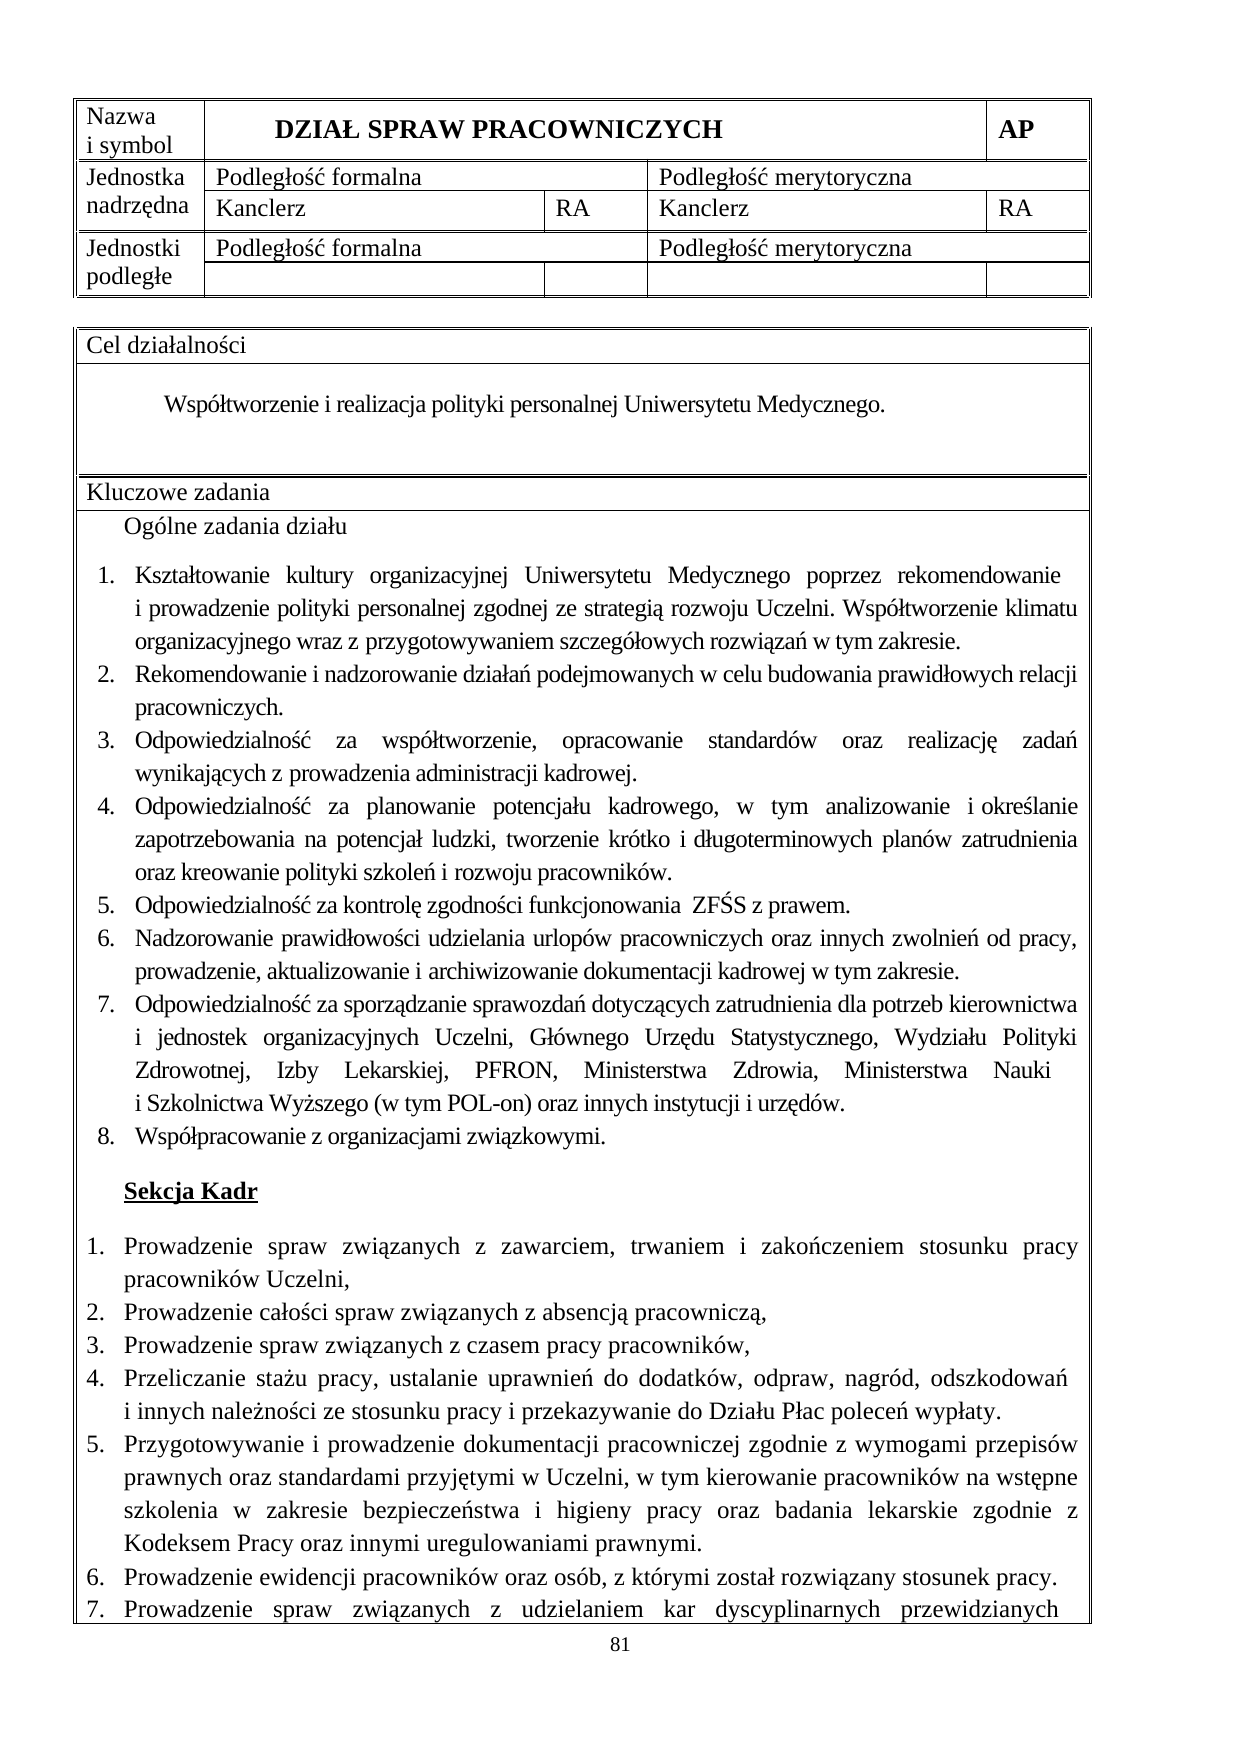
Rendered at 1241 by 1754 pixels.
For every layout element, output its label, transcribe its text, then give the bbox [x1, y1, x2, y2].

table_cell Kanclerz [205, 191, 544, 229]
table_cell [205, 263, 544, 295]
table_cell [987, 263, 1089, 295]
table_cell Jednostka nadrzędna [77, 159, 204, 229]
table_cell Podległość formalna [205, 162, 647, 190]
table_cell Jednostki podległe [77, 230, 204, 295]
table_cell Kluczowe zadania [75, 474, 1090, 510]
table_cell Podległość formalna [205, 233, 647, 261]
table_cell [75, 295, 1090, 327]
table_cell RA [987, 191, 1089, 229]
table_cell Współtworzenie i realizacja polityki personalnej Uniwersytetu Medycznego. [77, 364, 1089, 474]
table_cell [77, 511, 1089, 1623]
table_header Nazwa i symbol [77, 101, 204, 158]
table_header AP [987, 101, 1089, 158]
table_cell RA [545, 191, 647, 229]
table_header DZIAŁ SPRAW PRACOWNICZYCH [205, 101, 986, 158]
table_cell [648, 263, 986, 295]
table_cell Kanclerz [648, 191, 986, 229]
table_cell Cel działalności [77, 327, 1090, 363]
table_cell [545, 263, 647, 295]
table_cell Podległość merytoryczna [648, 230, 1089, 261]
table_cell Podległość merytoryczna [648, 159, 1089, 190]
